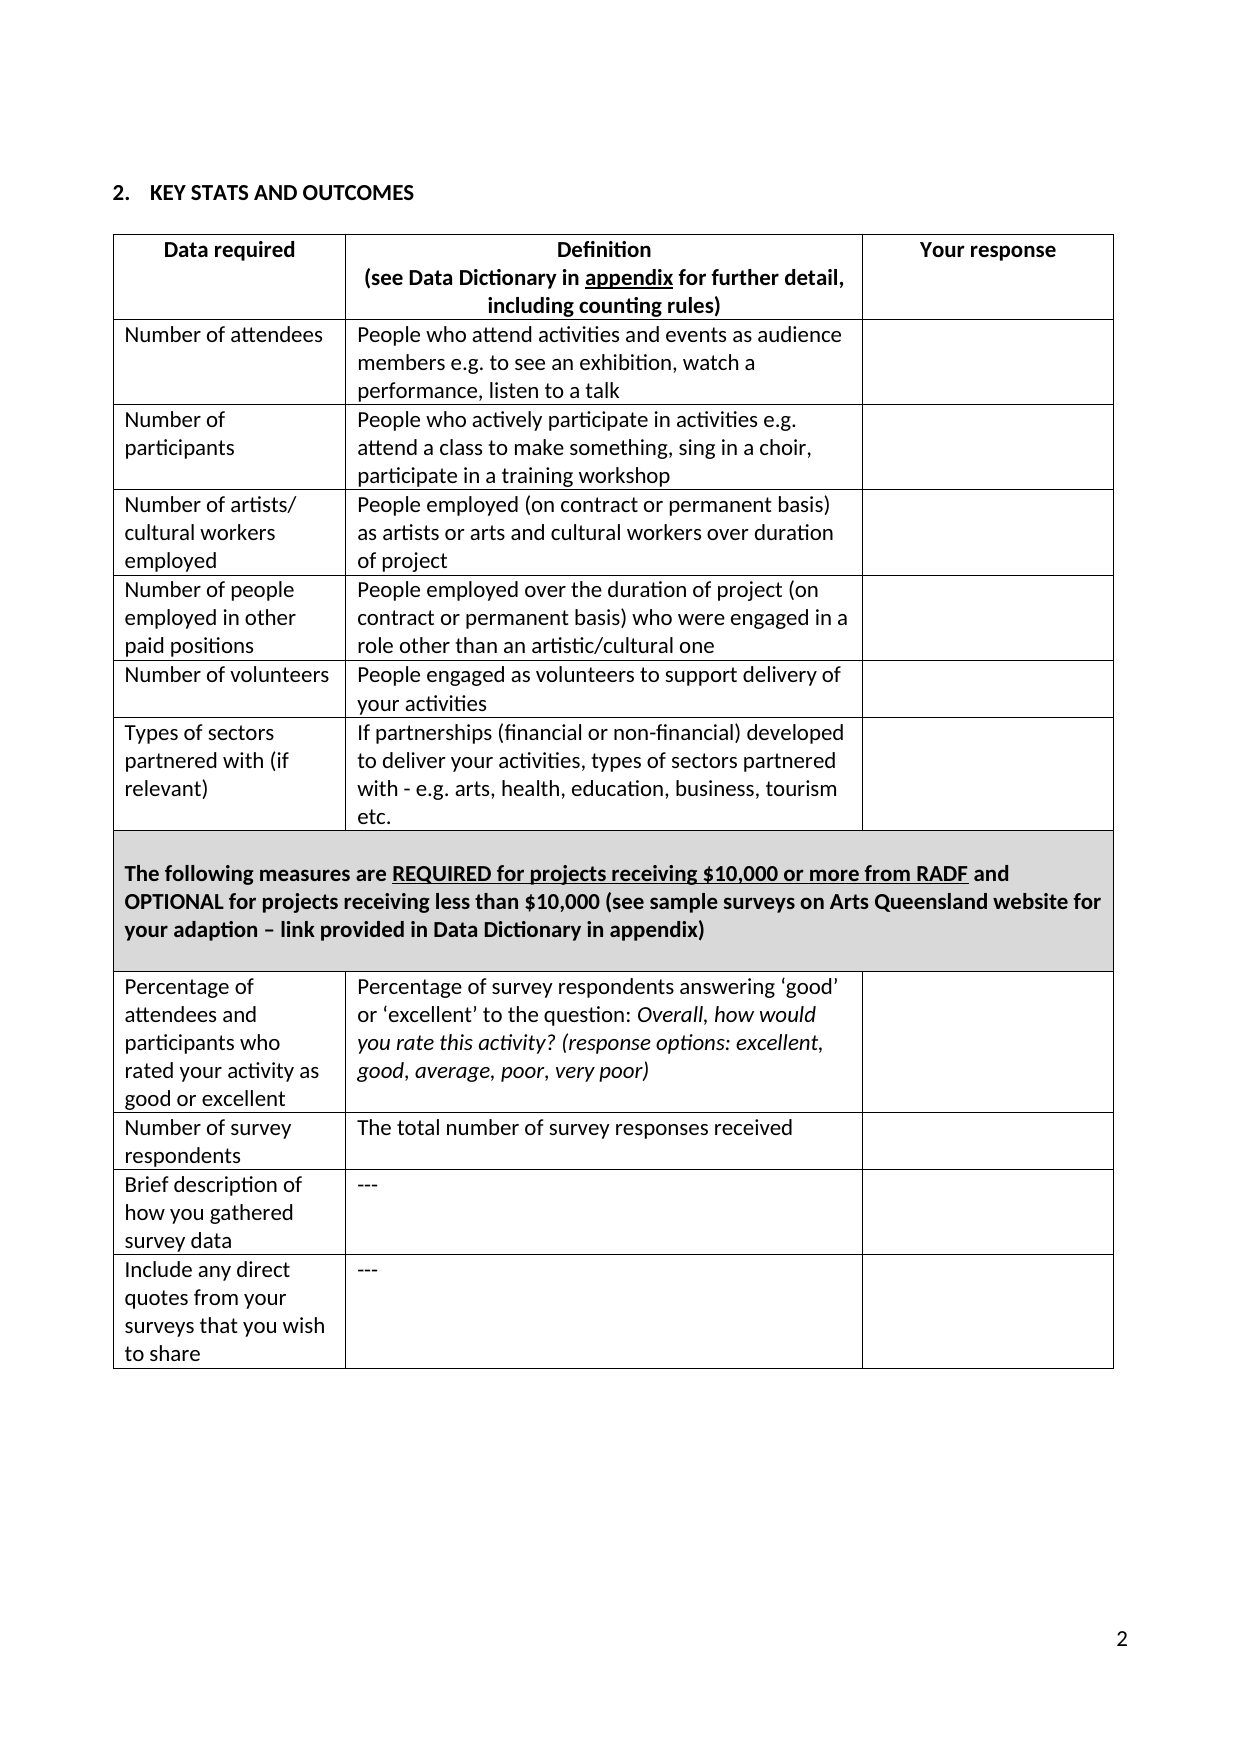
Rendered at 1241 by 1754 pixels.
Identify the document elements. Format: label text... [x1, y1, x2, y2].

table_cell People who attend activities and events as audience members e.g. to see an exhibition, watch a performance, listen to a talk [346, 320, 862, 404]
table_header Data required [114, 235, 345, 319]
table_cell People engaged as volunteers to support delivery of your activities [346, 661, 862, 717]
table_cell Brief description of how you gathered survey data [114, 1170, 345, 1254]
table_cell --- [346, 1255, 862, 1367]
table_cell Types of sectors partnered with (if relevant) [114, 718, 345, 830]
table_cell [863, 320, 1113, 404]
table_cell Percentage of attendees and participants who rated your activity as good or excellent [114, 972, 345, 1112]
table_header Definition (see Data Dictionary in appendix for further detail, including counting rules) [346, 235, 862, 319]
table_cell People who actively participate in activities e.g. attend a class to make something, sing in a choir, participate in a training workshop [346, 405, 862, 489]
table_cell If partnerships (financial or non-financial) developed to deliver your activities, types of sectors partnered with - e.g. arts, health, education, business, tourism etc. [346, 718, 862, 830]
table_cell --- [346, 1170, 862, 1254]
table_cell Number of participants [114, 405, 345, 489]
list KEY STATS AND OUTCOMES [112, 178, 1128, 206]
table_cell [863, 1255, 1113, 1367]
table_cell Number of volunteers [114, 661, 345, 717]
table_cell [863, 661, 1113, 717]
table_cell People employed over the duration of project (on contract or permanent basis) who were engaged in a role other than an artistic/cultural one [346, 576, 862, 659]
table_cell Number of people employed in other paid positions [114, 576, 345, 659]
table_cell [863, 490, 1113, 574]
table_header Your response [863, 235, 1113, 319]
table_cell [863, 1170, 1113, 1254]
table_cell People employed (on contract or permanent basis) as artists or arts and cultural workers over duration of project [346, 490, 862, 574]
table_cell [863, 1113, 1113, 1169]
table_cell [863, 405, 1113, 489]
table_cell Include any direct quotes from your surveys that you wish to share [114, 1255, 345, 1367]
table_cell Number of survey respondents [114, 1113, 345, 1169]
table_cell [863, 972, 1113, 1112]
table_cell Number of artists/ cultural workers employed [114, 490, 345, 574]
table_cell The following measures are REQUIRED for projects receiving $10,000 or more from RADF and OPTIONAL for projects receiving less than $10,000 (see sample surveys on Arts Queensland website for your adaption – link provided in Data Dictionary in appendix) [114, 831, 1113, 971]
table_cell Percentage of survey respondents answering ‘good’ or ‘excellent’ to the question: Overall, how would you rate this activity? (response options: excellent, good, average, poor, very poor) [346, 972, 862, 1112]
table_cell [863, 576, 1113, 659]
table_cell Number of attendees [114, 320, 345, 404]
table_cell The total number of survey responses received [346, 1113, 862, 1169]
table_cell [863, 718, 1113, 830]
